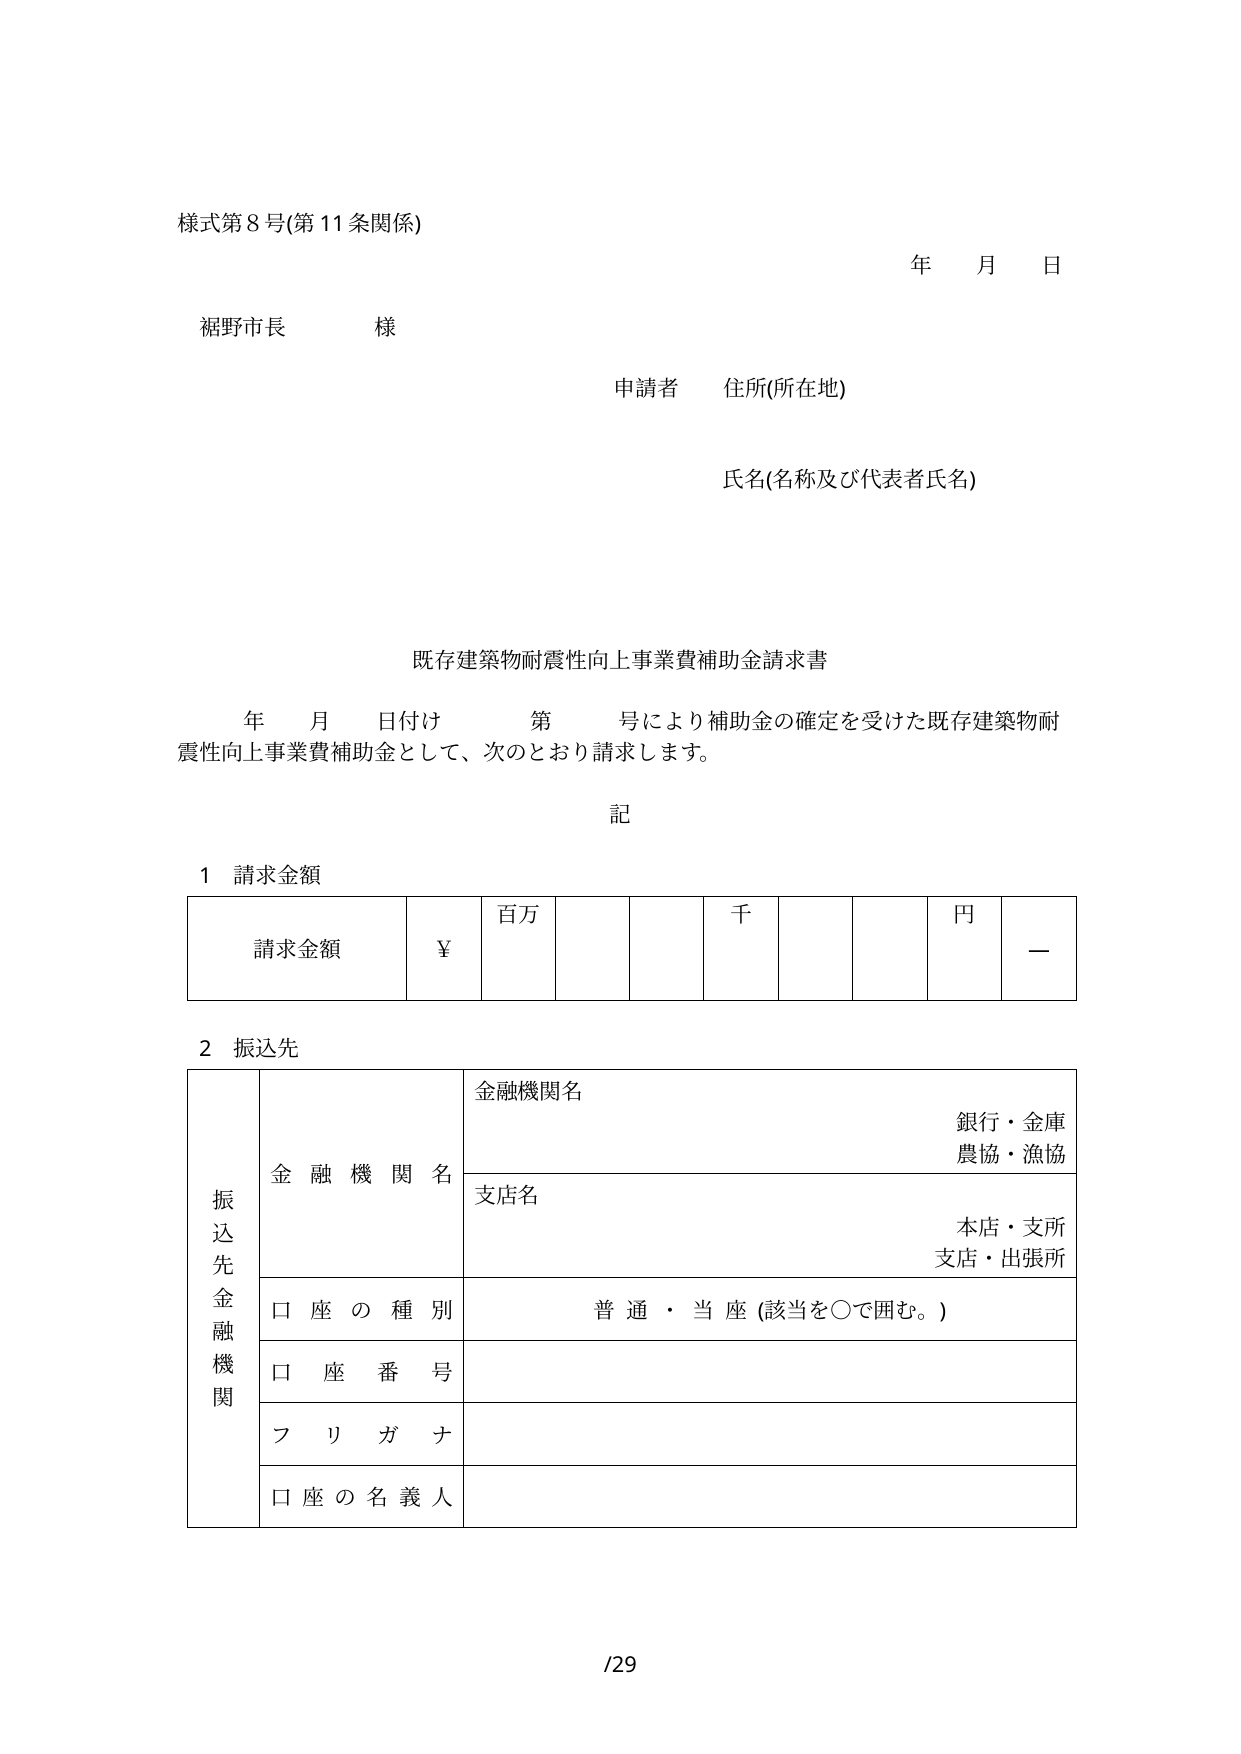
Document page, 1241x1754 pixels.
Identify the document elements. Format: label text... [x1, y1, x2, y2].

table_header ― [1002, 897, 1076, 1000]
table_header [630, 897, 703, 1000]
text 申請者 住所(所在地) [177, 371, 976, 403]
table_header 金融機関名 [260, 1070, 463, 1277]
text 既存建築物耐震性向上事業費補助金請求書 [177, 643, 1063, 674]
table_header 請求金額 [188, 897, 406, 1000]
table_cell [464, 1466, 1076, 1527]
text 年 月 日 [177, 249, 1063, 280]
table_header [779, 897, 852, 1000]
table_header [556, 897, 629, 1000]
table_header [853, 897, 927, 1000]
table_cell 口座の名義人 [260, 1466, 463, 1527]
table_cell [464, 1341, 1076, 1402]
table_cell 口座の種別 [260, 1278, 463, 1339]
table_cell 口座番号 [260, 1341, 463, 1402]
table_header 円 [928, 897, 1001, 1000]
table_cell [464, 1403, 1076, 1464]
table_cell 支店名 本店・支所 支店・出張所 [464, 1174, 1076, 1277]
table_header 振込先金融機関 [188, 1070, 259, 1527]
table_header 金融機関名 銀行・金庫 農協・漁協 [464, 1070, 1076, 1173]
table_header 千 [704, 897, 778, 1000]
text 裾野市長 様 [177, 310, 1063, 341]
text 様式第８号(第11条関係) [177, 207, 1063, 238]
table_cell 普通・当座(該当を○で囲む。) [464, 1278, 1076, 1339]
table_cell フリガナ [260, 1403, 463, 1464]
text 氏名(名称及び代表者氏名) [177, 462, 976, 494]
text 記 [177, 797, 1063, 828]
text 年 月 日付け 第 号により補助金の確定を受けた既存建築物耐震性向上事業費補助金として、次のとおり請求します。 [177, 704, 1063, 767]
table_header 百万 [482, 897, 555, 1000]
table_header ￥ [407, 897, 481, 1000]
text 2 振込先 [177, 1031, 1063, 1062]
text 1 請求金額 [177, 858, 1063, 889]
